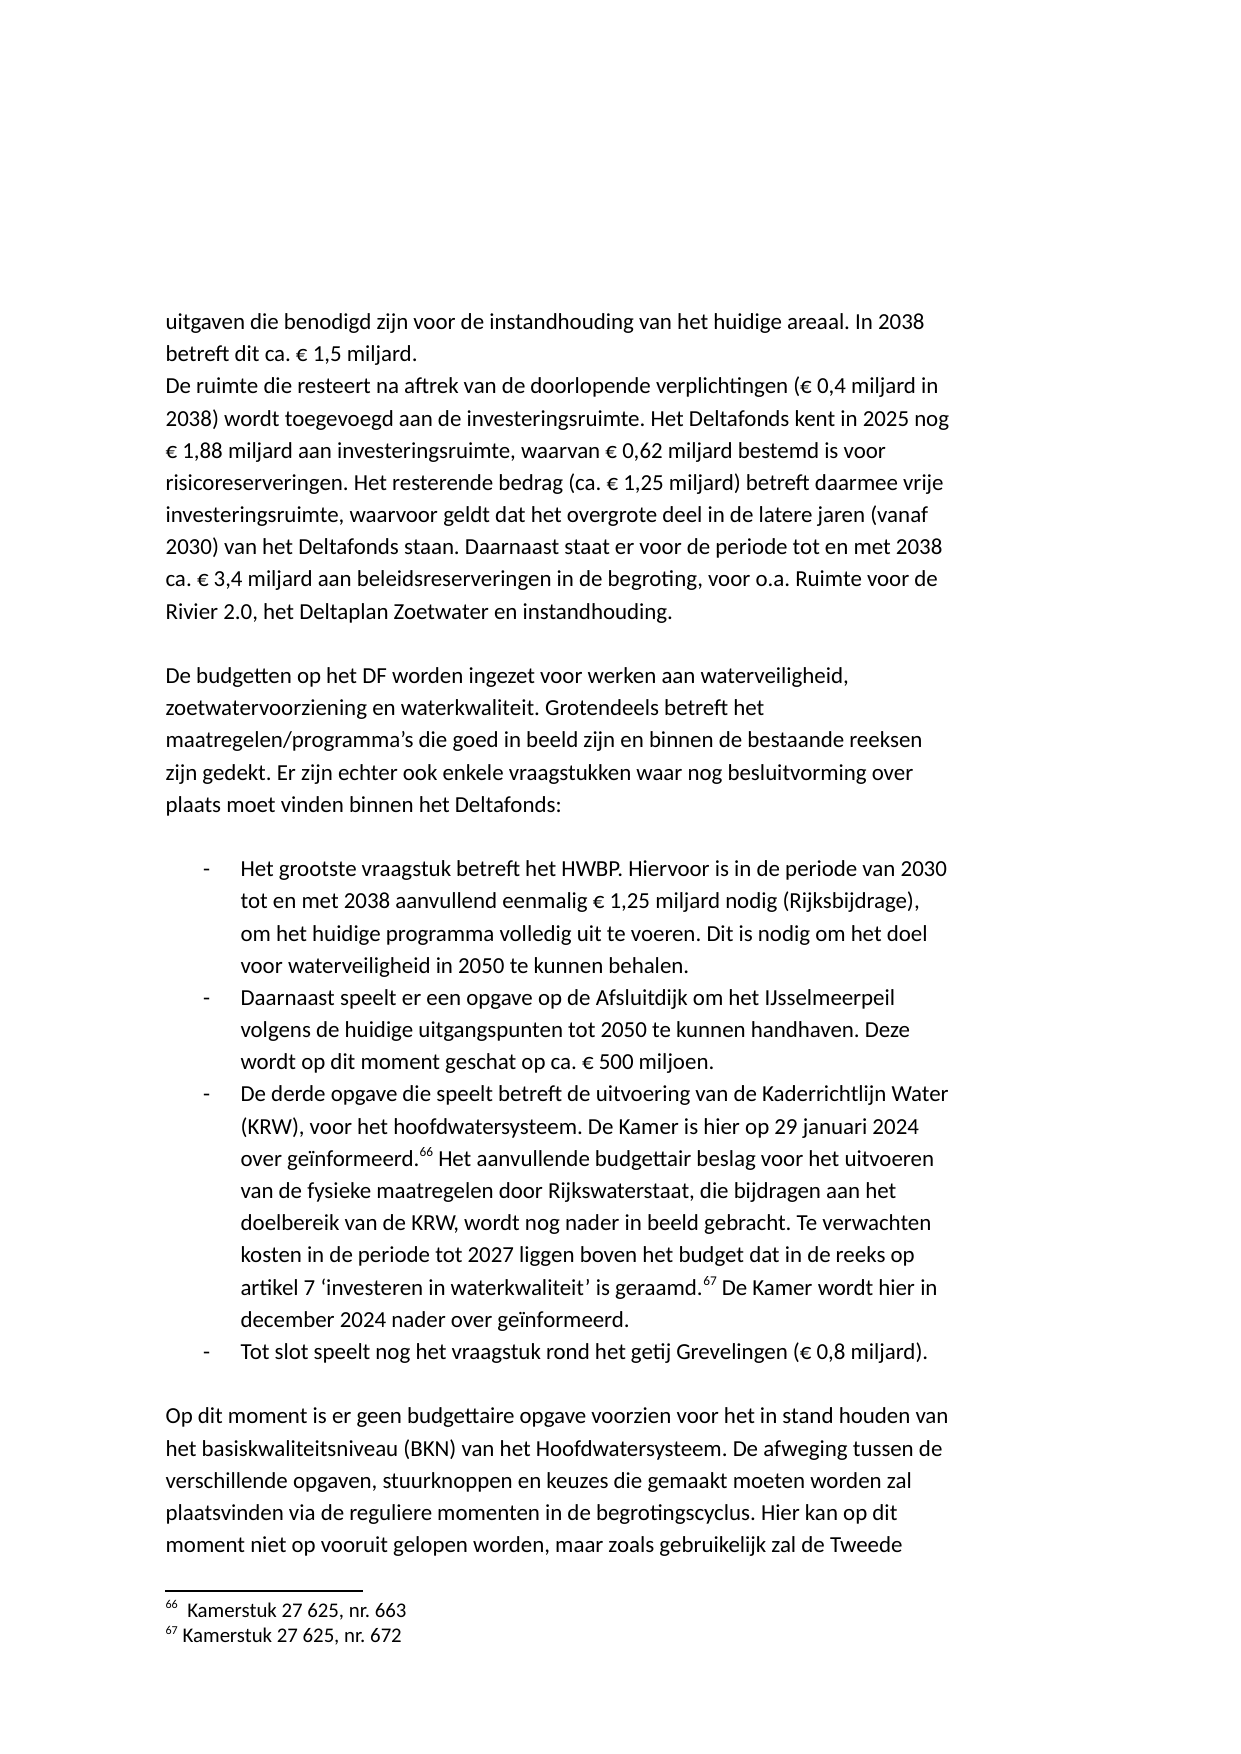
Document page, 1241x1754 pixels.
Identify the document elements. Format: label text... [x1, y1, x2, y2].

list Het grootste vraagstuk betreft het HWBP. Hiervoor is in de periode van 2030 tot en met 2038 aanvullend eenmalig € 1,25 miljard nodig (Rijksbijdrage), om het huidige programma volledig uit te voeren. Dit is nodig om het doel voor waterveiligheid in 2050 te kunnen behalen. [203, 854, 951, 979]
list Tot slot speelt nog het vraagstuk rond het getij Grevelingen (€ 0,8 miljard). [203, 1337, 951, 1365]
list Daarnaast speelt er een opgave op de Afsluitdijk om het IJsselmeerpeil volgens de huidige uitgangspunten tot 2050 te kunnen handhaven. Deze wordt op dit moment geschat op ca. € 500 miljoen. [203, 983, 951, 1075]
text De ruimte die resteert na aftrek van de doorlopende verplichtingen (€ 0,4 miljard in 2038) wordt toegevoegd aan de investeringsruimte. Het Deltafonds kent in 2025 nog € 1,88 miljard aan investeringsruimte, waarvan € 0,62 miljard bestemd is voor risicoreserveringen. Het resterende bedrag (ca. € 1,25 miljard) betreft daarmee vrije investeringsruimte, waarvoor geldt dat het overgrote deel in de latere jaren (vanaf 2030) van het Deltafonds staan. Daarnaast staat er voor de periode tot en met 2038 ca. € 3,4 miljard aan beleidsreserveringen in de begroting, voor o.a. Ruimte voor de Rivier 2.0, het Deltaplan Zoetwater en instandhouding. [165, 371, 951, 625]
text De budgetten op het DF worden ingezet voor werken aan waterveiligheid, zoetwatervoorziening en waterkwaliteit. Grotendeels betreft het maatregelen/programma’s die goed in beeld zijn en binnen de bestaande reeksen zijn gedekt. Er zijn echter ook enkele vraagstukken waar nog besluitvorming over plaats moet vinden binnen het Deltafonds: [165, 661, 951, 818]
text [165, 307, 951, 367]
list De derde opgave die speelt betreft de uitvoering van de Kaderrichtlijn Water (KRW), voor het hoofdwatersysteem. De Kamer is hier op 29 januari 2024 over geïnformeerd. Het aanvullende budgettair beslag voor het uitvoeren van de fysieke maatregelen door Rijkswaterstaat, die bijdragen aan het doelbereik van de KRW, wordt nog nader in beeld gebracht. Te verwachten kosten in de periode tot 2027 liggen boven het budget dat in de reeks op artikel 7 ‘investeren in waterkwaliteit’ is geraamd. De Kamer wordt hier in december 2024 nader over geïnformeerd. [203, 1079, 951, 1333]
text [165, 1401, 951, 1558]
